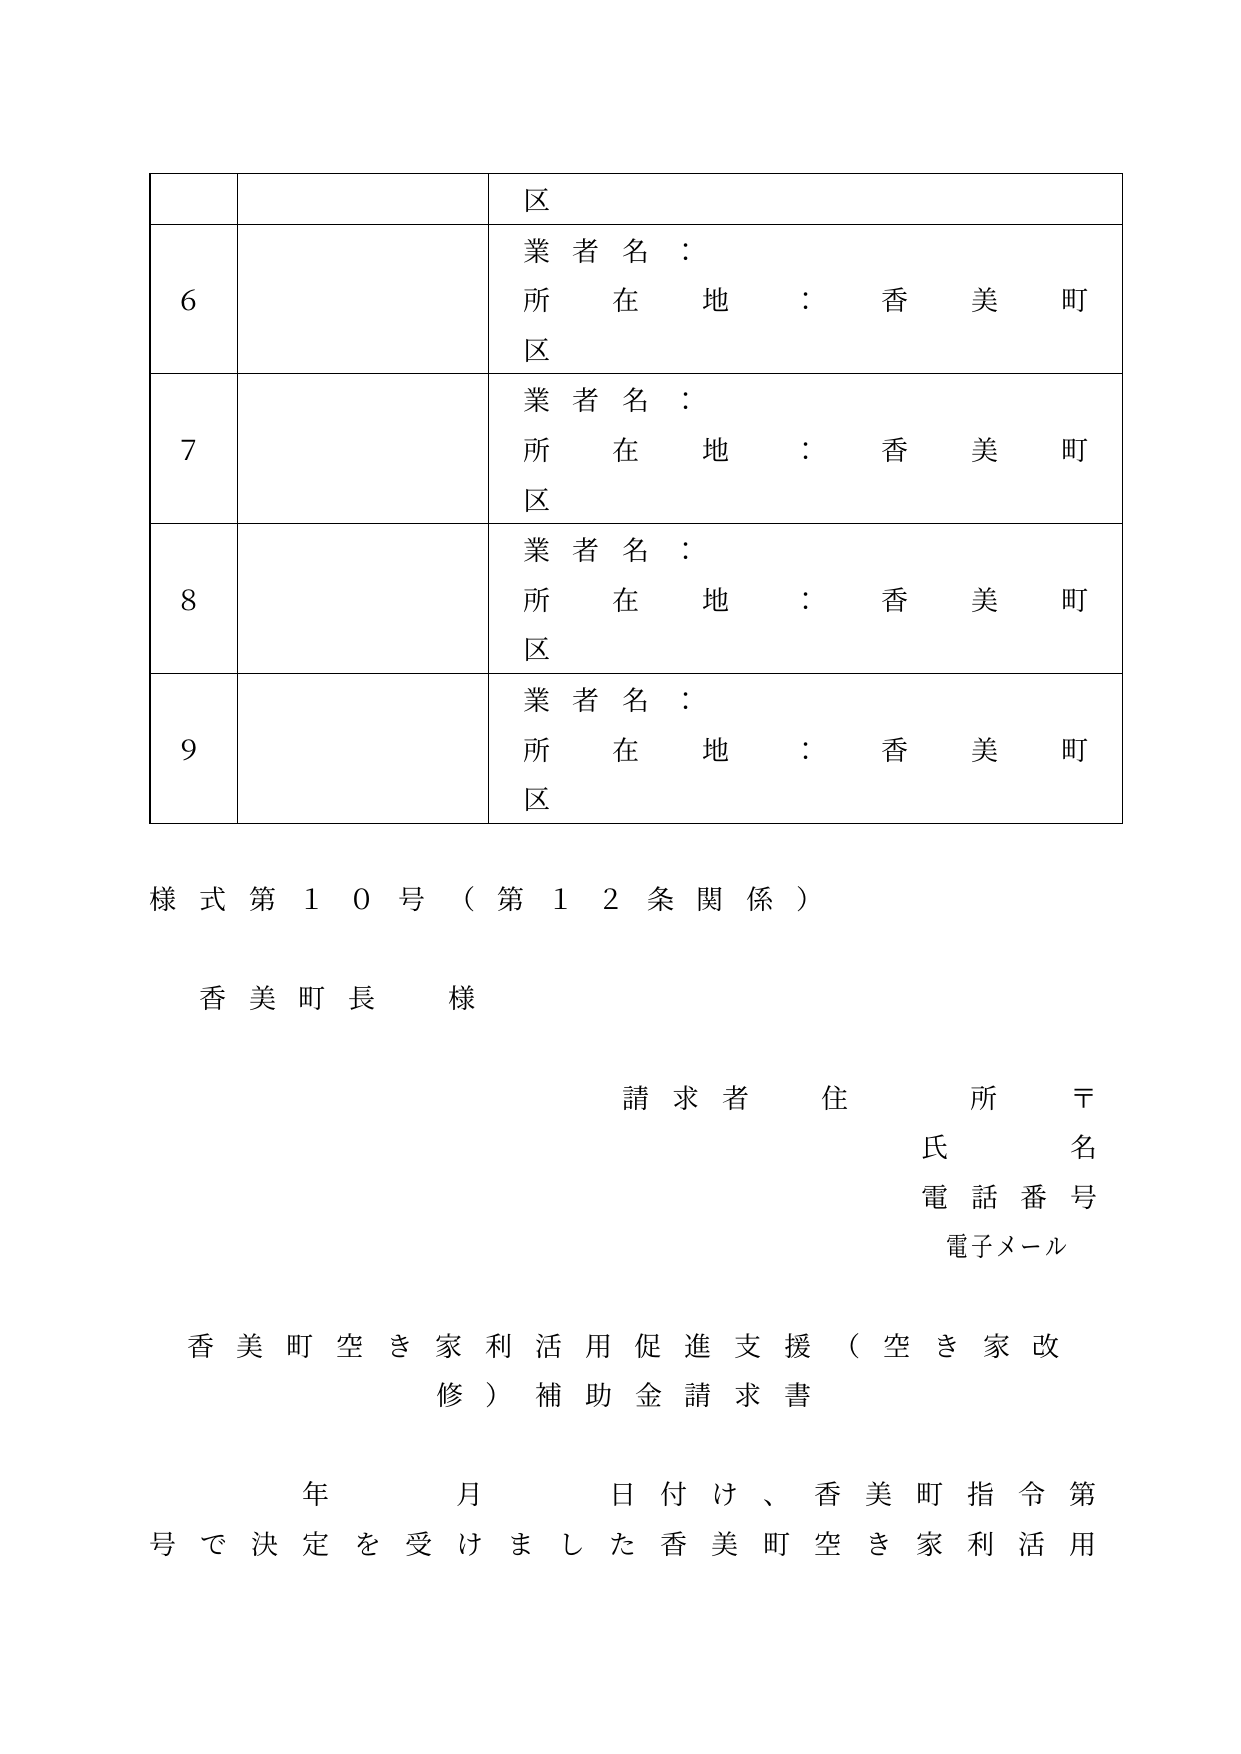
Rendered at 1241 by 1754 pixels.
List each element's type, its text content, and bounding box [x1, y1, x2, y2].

text 氏 名 [149, 1121, 1120, 1171]
table_cell ９ [151, 674, 237, 823]
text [149, 1468, 1120, 1567]
table_cell 業者名： 所在地：香美町 区 [489, 174, 1122, 223]
table_cell [238, 524, 488, 673]
table_cell ６ [151, 225, 237, 373]
text 電話番号 [149, 1171, 1120, 1220]
text 香美町長 様 [149, 972, 1120, 1022]
table_cell ８ [151, 524, 237, 673]
table_cell 業者名： 所在地：香美町 区 [489, 374, 1122, 523]
text 香美町空き家利活用促進支援（空き家改修）補助金請求書 [149, 1319, 1120, 1419]
table_cell [238, 674, 488, 823]
table_cell ７ [151, 374, 237, 523]
text 請求者 住 所 〒 [149, 1072, 1120, 1121]
table_cell 業者名： 所在地：香美町 区 [489, 674, 1122, 823]
table_cell [238, 374, 488, 523]
table_cell 業者名： 所在地：香美町 区 [489, 524, 1122, 673]
table_cell [238, 174, 488, 223]
text 様式第１０号（第１２条関係） [149, 873, 1120, 923]
text 電子メール [149, 1220, 1120, 1270]
table_cell 業者名： 所在地：香美町 区 [489, 225, 1122, 373]
table_cell ５ [151, 174, 237, 223]
table_cell [238, 225, 488, 373]
